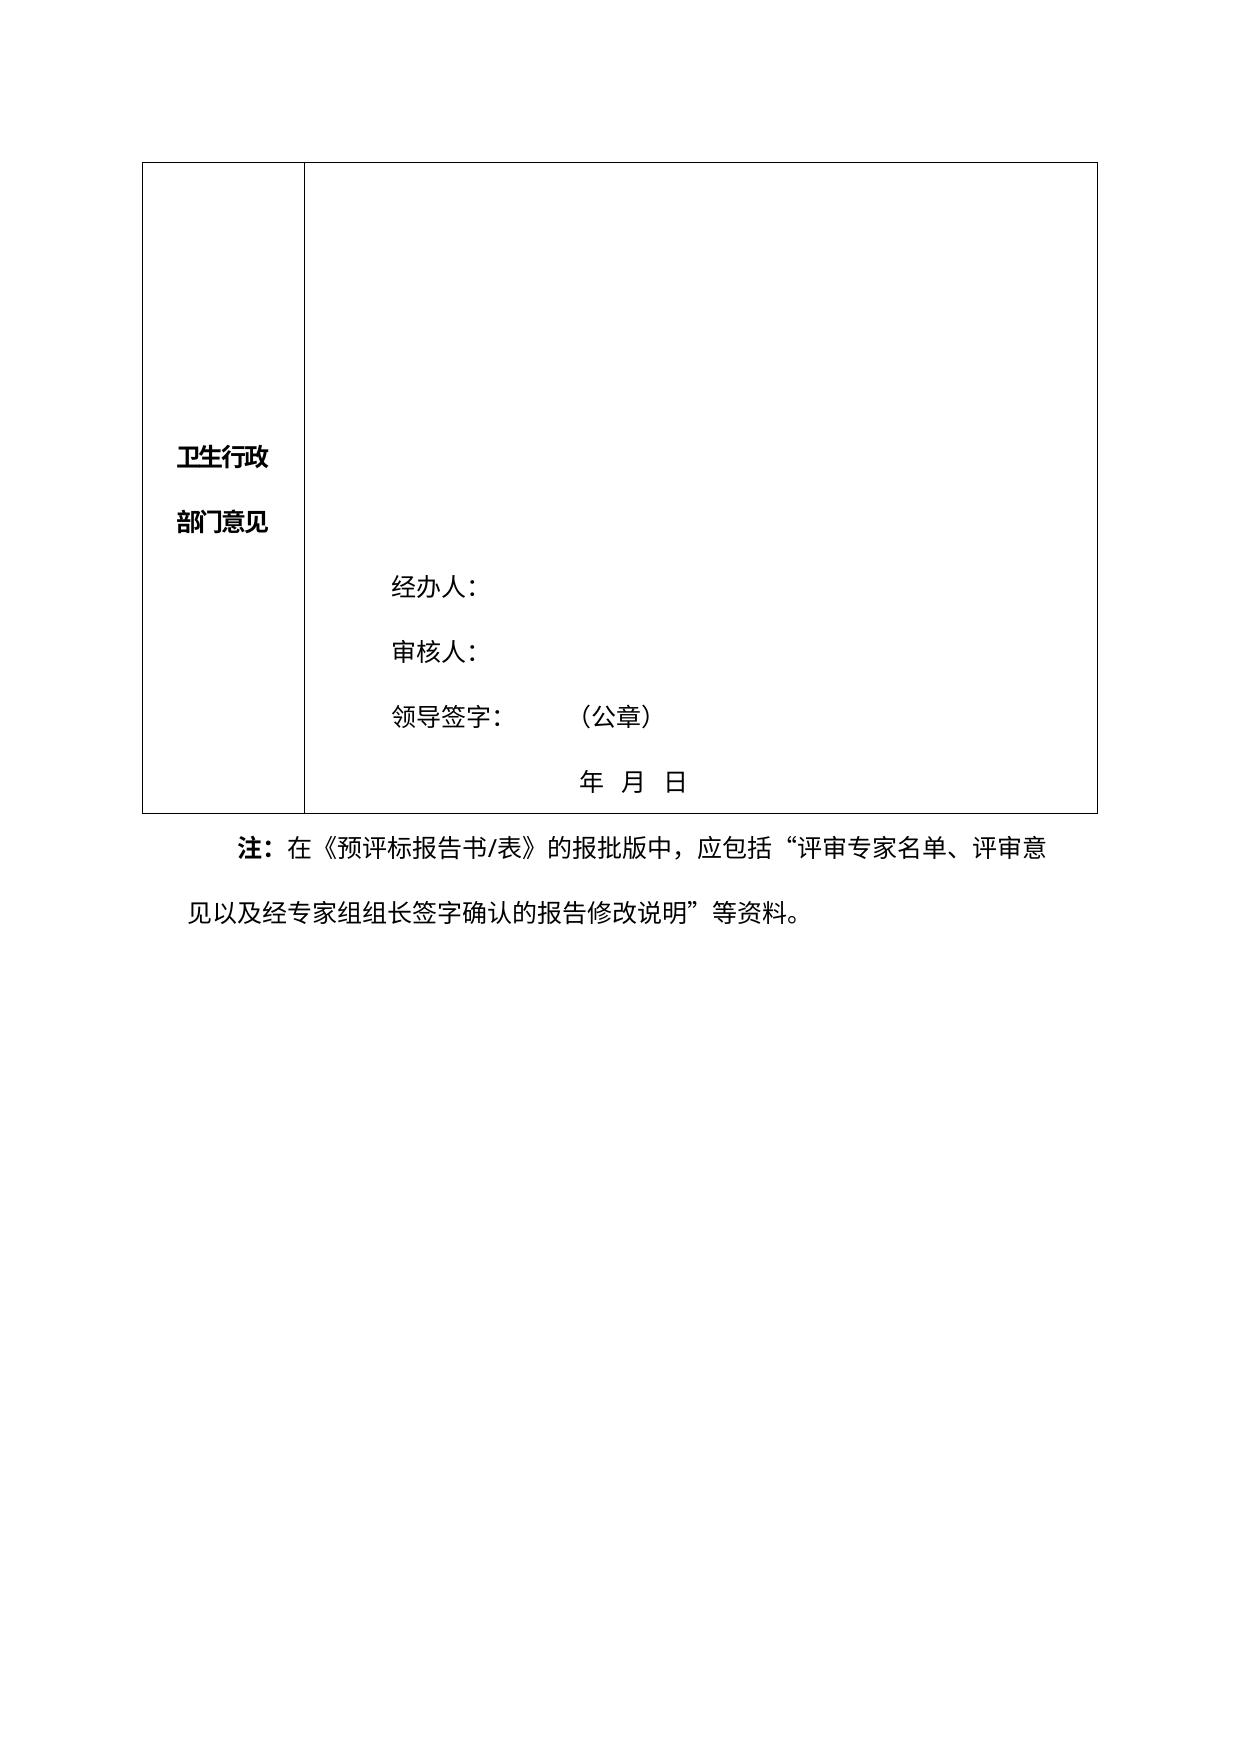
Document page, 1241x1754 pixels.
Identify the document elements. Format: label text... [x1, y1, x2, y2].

text 注：在《预评标报告书/表》的报批版中，应包括“评审专家名单、评审意见以及经专家组组长签字确认的报告修改说明”等资料。 [187, 814, 1053, 944]
table_cell 卫生行政 部门意见 [143, 163, 304, 813]
table_cell 经办人： 审核人： 领导签字： （公章） 年 月 日 [305, 163, 1097, 813]
